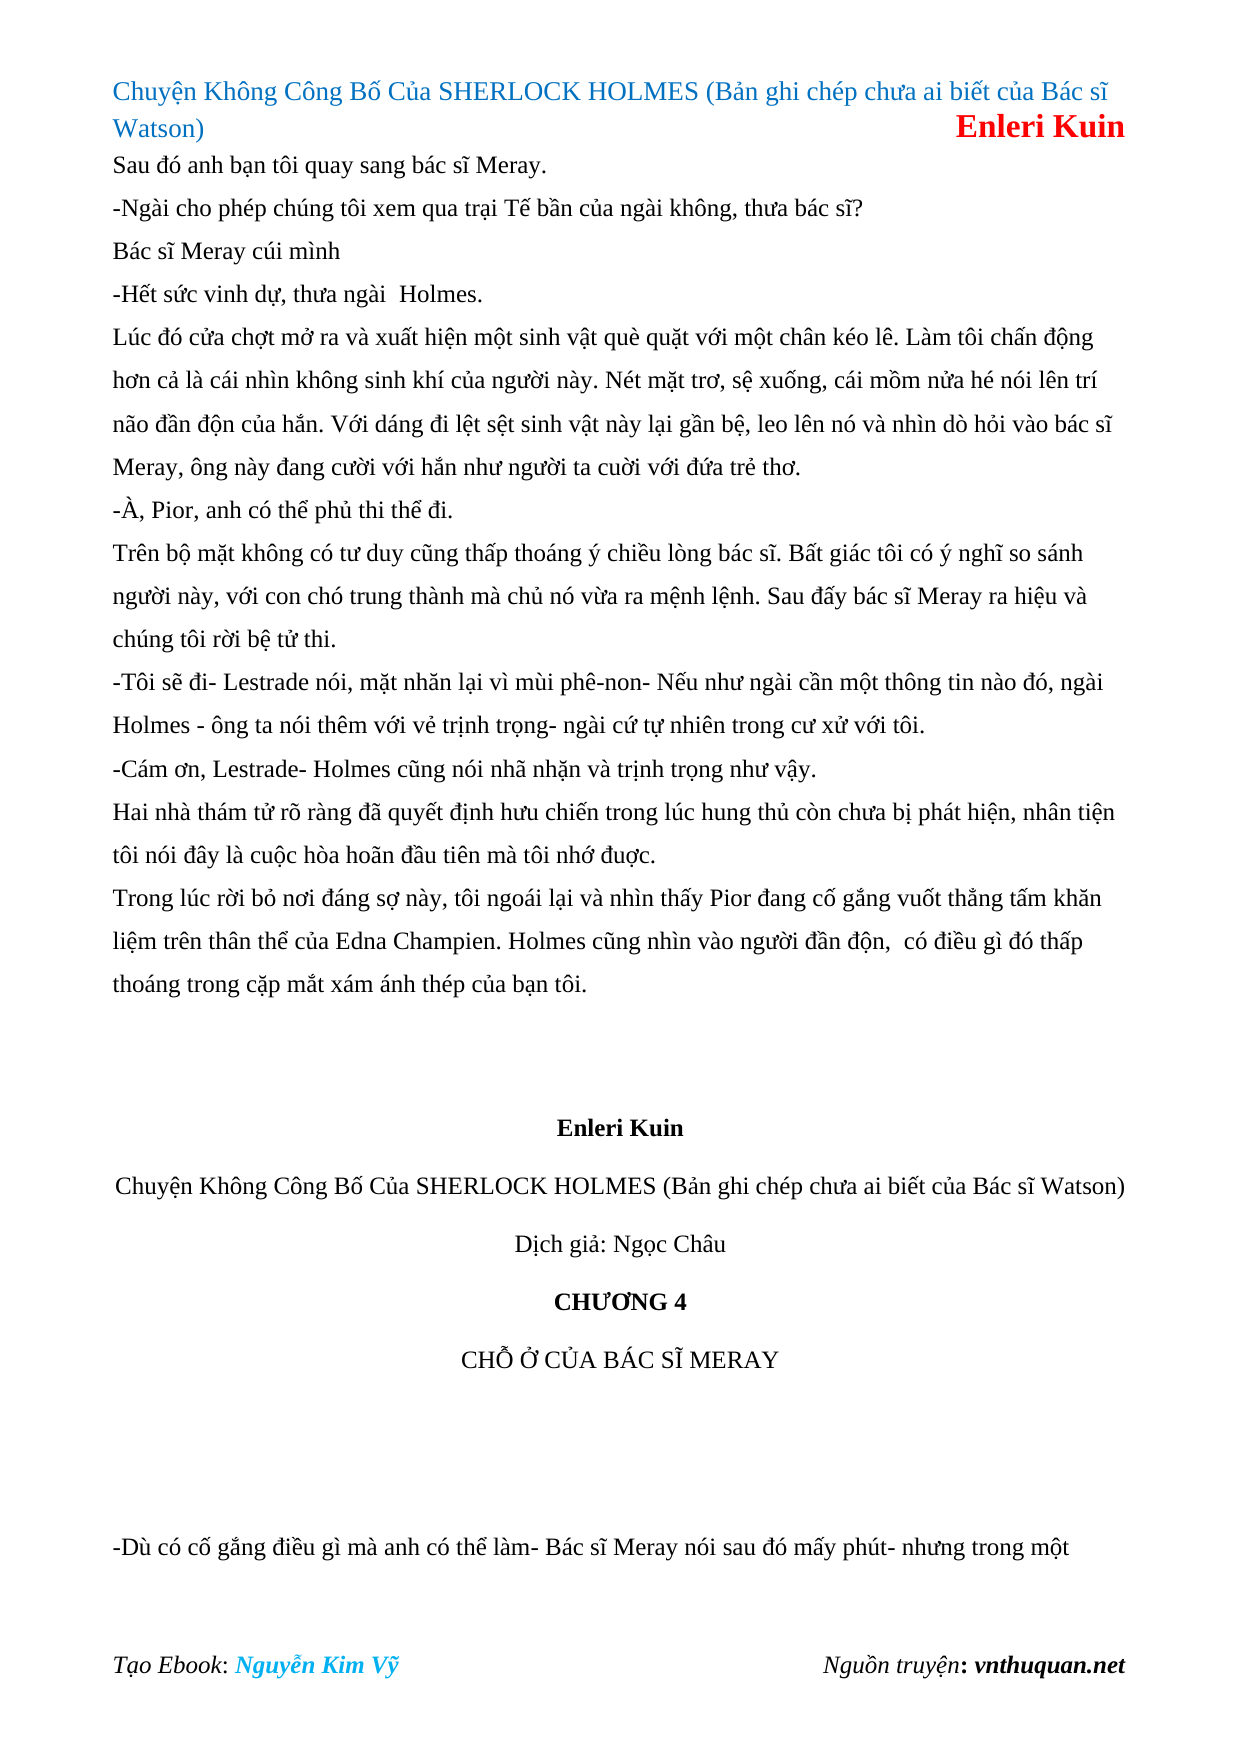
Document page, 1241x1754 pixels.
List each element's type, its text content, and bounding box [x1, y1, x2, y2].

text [112, 150, 1128, 1041]
text CHỖ Ở CỦA BÁC SĨ MERAY [112, 1345, 1128, 1374]
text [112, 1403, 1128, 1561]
text Enleri Kuin [112, 1113, 1128, 1142]
text CHƯƠNG 4 [112, 1287, 1128, 1316]
text Dịch giả: Ngọc Châu [112, 1229, 1128, 1258]
text Chuyện Không Công Bố Của SHERLOCK HOLMES (Bản ghi chép chưa ai biết của Bác sĩ Watson) [112, 1171, 1128, 1200]
